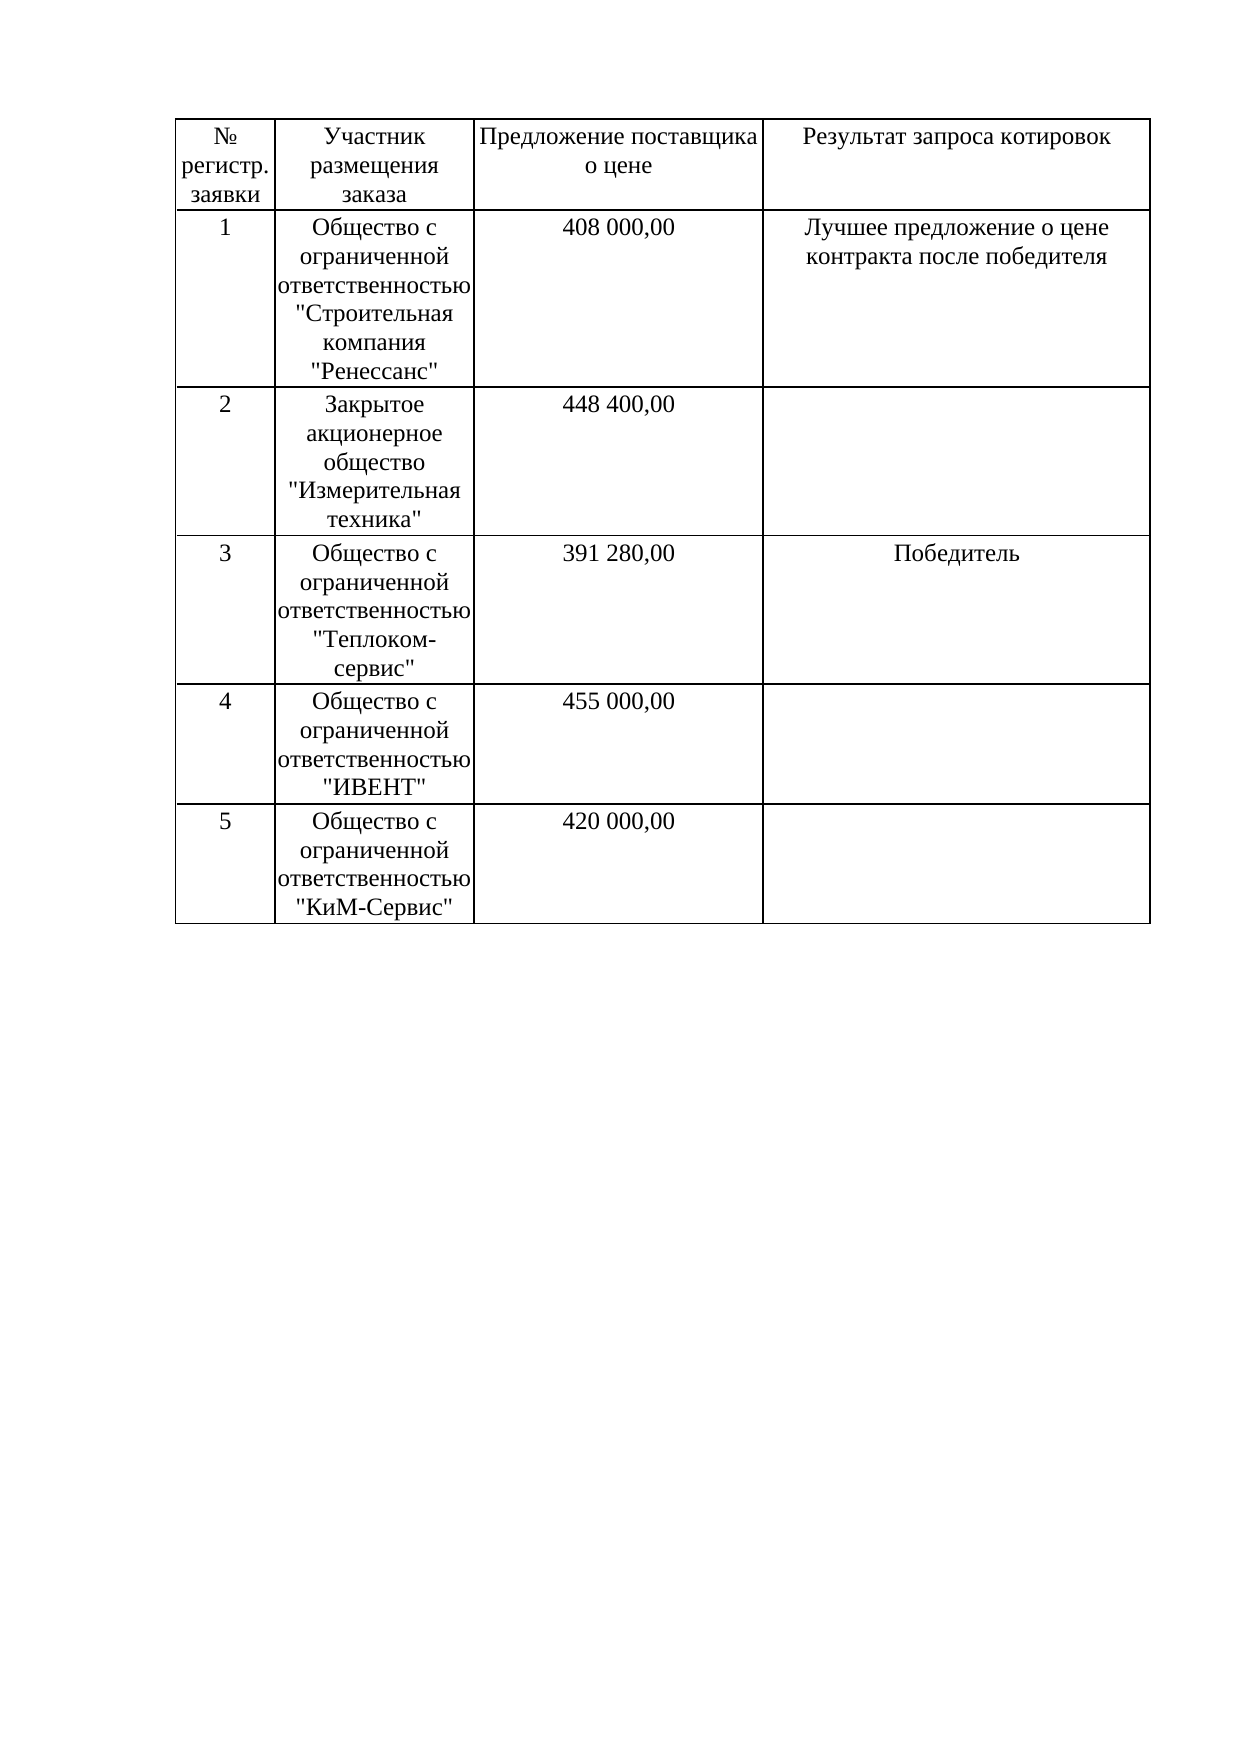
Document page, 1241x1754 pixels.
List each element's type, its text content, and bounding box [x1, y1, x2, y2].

table_cell Закрытое акционерное общество "Измерительная техника" [276, 388, 473, 535]
table_cell 448 400,00 [475, 388, 762, 535]
table_cell [764, 685, 1149, 803]
table_cell Лучшее предложение о цене контракта после победителя [764, 211, 1149, 386]
table_cell 4 [176, 684, 274, 803]
table_header Результат запроса котировок [764, 120, 1149, 209]
table_cell 391 280,00 [475, 536, 762, 683]
table_cell 420 000,00 [475, 805, 762, 922]
table_cell 408 000,00 [475, 211, 762, 386]
table_cell [764, 805, 1149, 922]
table_header № регистр. заявки [176, 120, 274, 209]
table_cell 3 [176, 536, 274, 683]
table_cell 1 [176, 210, 274, 386]
table_header Участник размещения заказа [276, 120, 473, 209]
table_cell Общество с ограниченной ответственностью "Теплоком-сервис" [276, 536, 473, 683]
table_cell Общество с ограниченной ответственностью "Строительная компания "Ренессанс" [276, 211, 473, 386]
table_cell Общество с ограниченной ответственностью "ИВЕНТ" [276, 685, 473, 803]
table_cell [764, 388, 1149, 535]
table_cell Победитель [764, 536, 1149, 683]
table_header Предложение поставщика о цене [475, 120, 762, 209]
table_cell 5 [176, 804, 274, 922]
table_cell Общество с ограниченной ответственностью "КиМ-Сервис" [276, 805, 473, 922]
table_cell 455 000,00 [475, 685, 762, 803]
table_cell 2 [176, 387, 274, 535]
